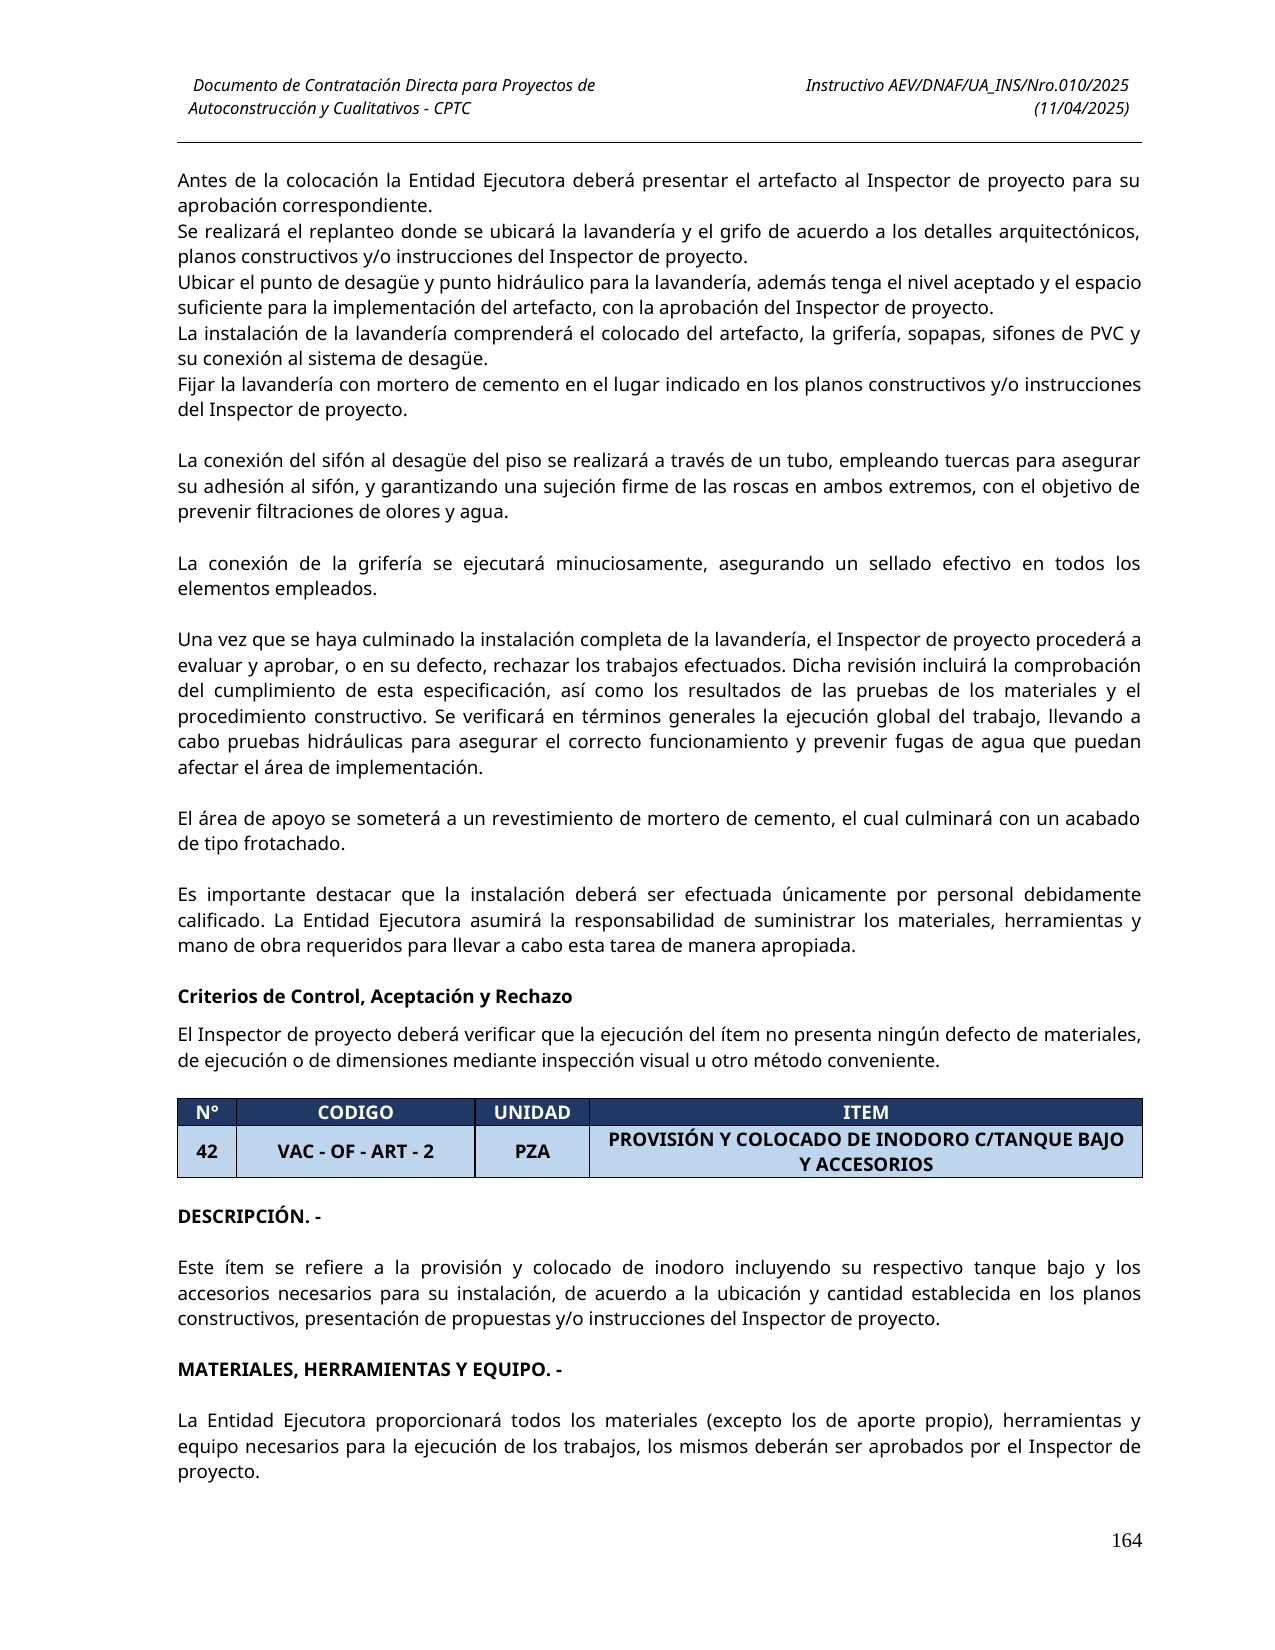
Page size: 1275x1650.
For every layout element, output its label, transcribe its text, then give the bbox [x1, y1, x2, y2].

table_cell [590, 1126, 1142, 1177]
text MATERIALES, HERRAMIENTAS Y EQUIPO. - [177, 1357, 1142, 1382]
text Es importante destacar que la instalación deberá ser efectuada únicamente por personal debidamente calificado. La Entidad Ejecutora asumirá la responsabilidad de suministrar los materiales, herramientas y mano de obra requeridos para llevar a cabo esta tarea de manera apropiada. [177, 882, 1142, 958]
text La Entidad Ejecutora proporcionará todos los materiales (excepto los de aporte propio), herramientas y equipo necesarios para la ejecución de los trabajos, los mismos deberán ser aprobados por el Inspector de proyecto. [177, 1408, 1142, 1484]
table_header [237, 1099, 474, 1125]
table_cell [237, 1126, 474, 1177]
text Antes de la colocación la Entidad Ejecutora deberá presentar el artefacto al Inspector de proyecto para su aprobación correspondiente. [177, 167, 1142, 218]
text DESCRIPCIÓN. - [177, 1203, 1142, 1229]
text La conexión de la grifería se ejecutará minuciosamente, asegurando un sellado efectivo en todos los elementos empleados. [177, 550, 1142, 601]
text Criterios de Control, Aceptación y Rechazo [177, 984, 1142, 1009]
text Una vez que se haya culminado la instalación completa de la lavandería, el Inspector de proyecto procederá a evaluar y aprobar, o en su defecto, rechazar los trabajos efectuados. Dicha revisión incluirá la comprobación del cumplimiento de esta especificación, así como los resultados de las pruebas de los materiales y el procedimiento constructivo. Se verificará en términos generales la ejecución global del trabajo, llevando a cabo pruebas hidráulicas para asegurar el correcto funcionamiento y prevenir fugas de agua que puedan afectar el área de implementación. [177, 626, 1142, 779]
text Este ítem se refiere a la provisión y colocado de inodoro incluyendo su respectivo tanque bajo y los accesorios necesarios para su instalación, de acuerdo a la ubicación y cantidad establecida en los planos constructivos, presentación de propuestas y/o instrucciones del Inspector de proyecto. [177, 1254, 1142, 1331]
text El área de apoyo se someterá a un revestimiento de mortero de cemento, el cual culminará con un acabado de tipo frotachado. [177, 805, 1142, 856]
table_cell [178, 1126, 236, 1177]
text Ubicar el punto de desagüe y punto hidráulico para la lavandería, además tenga el nivel aceptado y el espacio suficiente para la implementación del artefacto, con la aprobación del Inspector de proyecto. [177, 269, 1142, 320]
text El Inspector de proyecto deberá verificar que la ejecución del ítem no presenta ningún defecto de materiales, de ejecución o de dimensiones mediante inspección visual u otro método conveniente. [177, 1022, 1142, 1073]
text Fijar la lavandería con mortero de cemento en el lugar indicado en los planos constructivos y/o instrucciones del Inspector de proyecto. [177, 371, 1142, 422]
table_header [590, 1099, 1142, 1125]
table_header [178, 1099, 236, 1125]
text Se realizará el replanteo donde se ubicará la lavandería y el grifo de acuerdo a los detalles arquitectónicos, planos constructivos y/o instrucciones del Inspector de proyecto. [177, 218, 1142, 269]
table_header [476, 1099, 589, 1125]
text La conexión del sifón al desagüe del piso se realizará a través de un tubo, empleando tuercas para asegurar su adhesión al sifón, y garantizando una sujeción firme de las roscas en ambos extremos, con el objetivo de prevenir filtraciones de olores y agua. [177, 448, 1142, 524]
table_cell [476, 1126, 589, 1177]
text La instalación de la lavandería comprenderá el colocado del artefacto, la grifería, sopapas, sifones de PVC y su conexión al sistema de desagüe. [177, 320, 1142, 371]
